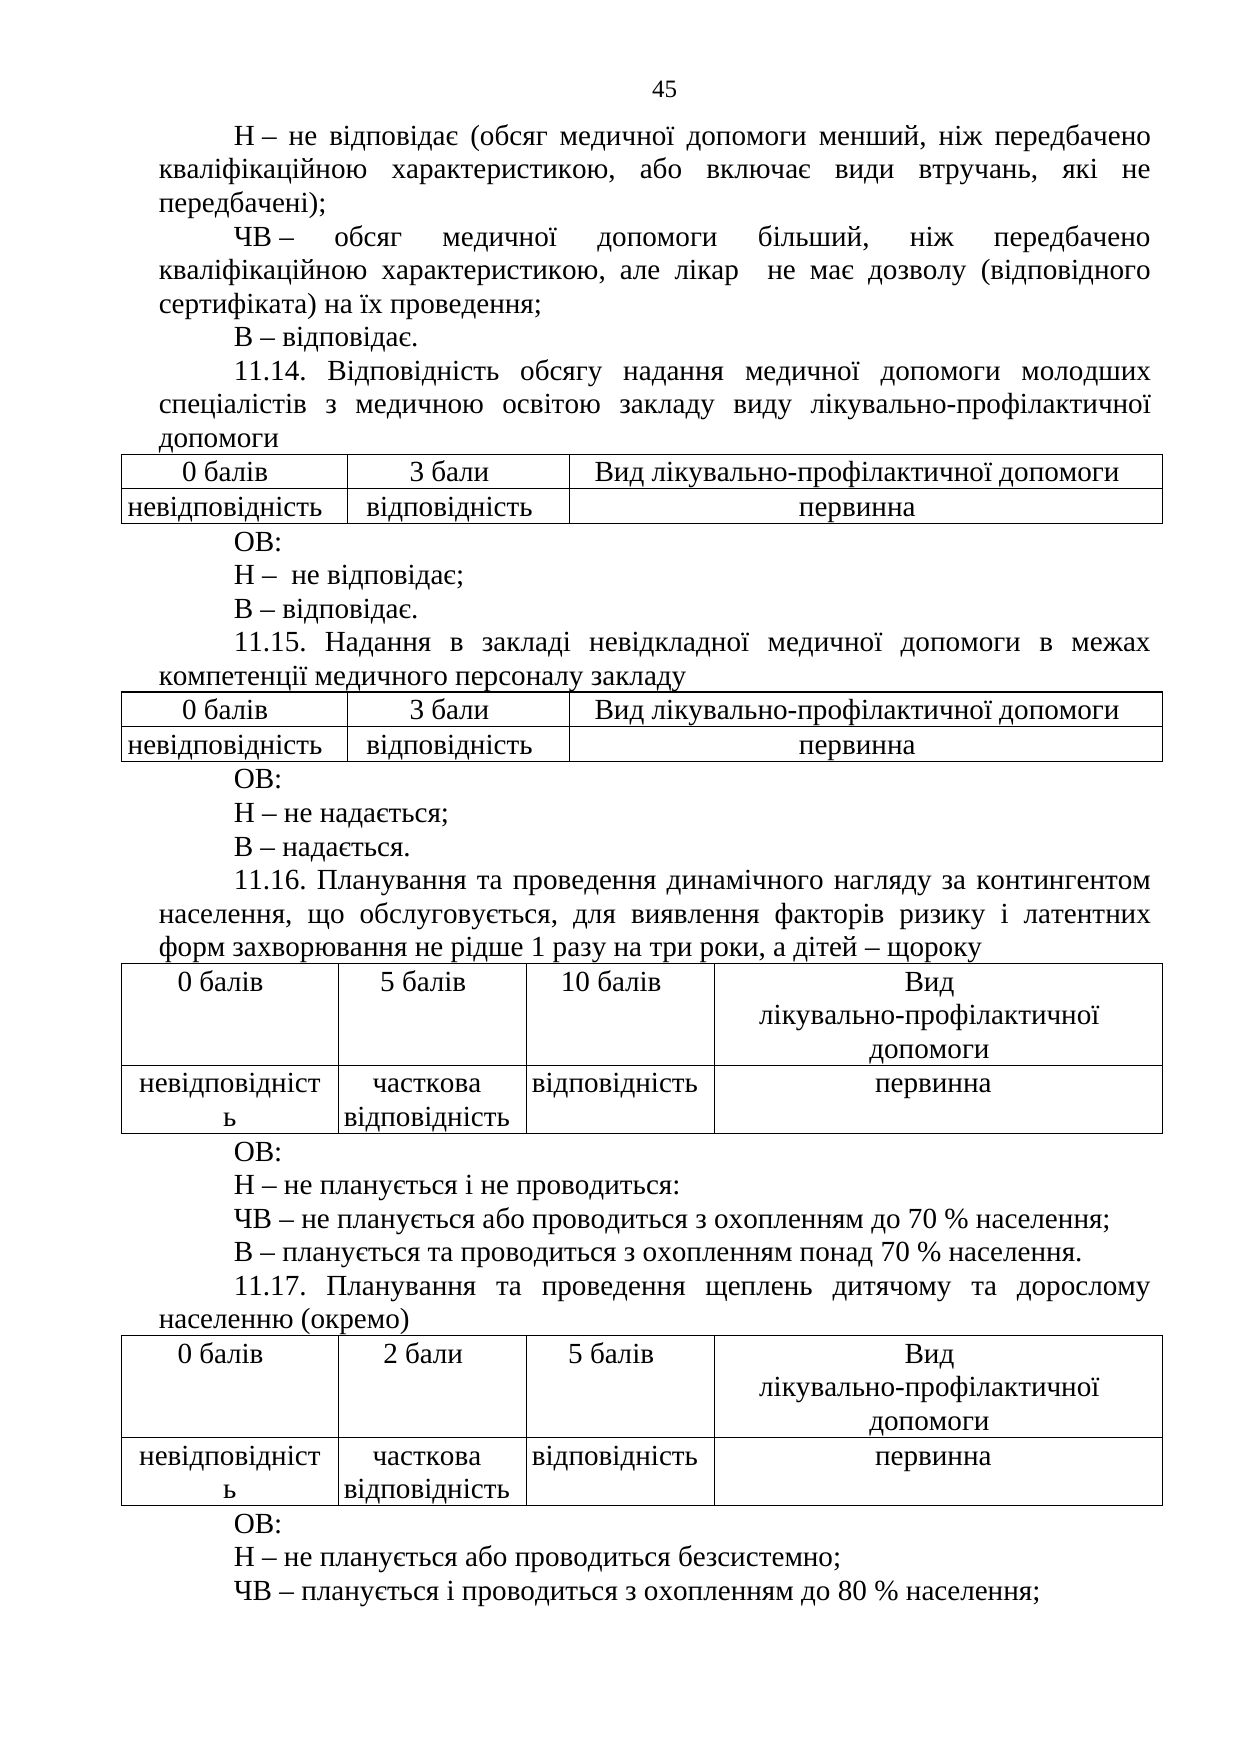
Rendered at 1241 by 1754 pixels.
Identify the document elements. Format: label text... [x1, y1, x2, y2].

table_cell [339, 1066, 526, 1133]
text В – відповідає. [158, 591, 1152, 624]
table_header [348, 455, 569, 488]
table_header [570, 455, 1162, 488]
text Н – не планується або проводиться безсистемно; [158, 1539, 1152, 1573]
text ЧВ – обсяг медичної допомоги більший, ніж передбачено кваліфікаційною характеристикою, але лікар не має дозволу (відповідного сертифіката) на їх проведення; [158, 219, 1152, 319]
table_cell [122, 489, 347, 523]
text ОВ: [158, 1134, 1152, 1167]
text ОВ: [158, 524, 1152, 557]
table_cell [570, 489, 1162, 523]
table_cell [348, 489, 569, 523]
text 11.17. Планування та проведення щеплень дитячому та дорослому населенню (окремо) [158, 1268, 1152, 1335]
text 11.15. Надання в закладі невідкладної медичної допомоги в межах компетенції медичного персоналу закладу [158, 624, 1152, 691]
text ОВ: [158, 762, 1152, 795]
text В – планується та проводиться з охопленням понад 70 % населення. [158, 1234, 1152, 1268]
text ОВ: [158, 1506, 1152, 1539]
text В – відповідає. [158, 319, 1152, 353]
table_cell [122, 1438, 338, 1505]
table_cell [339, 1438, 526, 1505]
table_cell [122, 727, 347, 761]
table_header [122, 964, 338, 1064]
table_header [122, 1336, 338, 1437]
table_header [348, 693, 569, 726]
text ЧВ – планується і проводиться з охопленням до 80 % населення; [158, 1573, 1152, 1606]
text 11.14. Відповідність обсягу надання медичної допомоги молодших спеціалістів з медичною освітою закладу виду лікувально-профілактичної допомоги [158, 353, 1152, 453]
text Н – не відповідає; [158, 557, 1152, 591]
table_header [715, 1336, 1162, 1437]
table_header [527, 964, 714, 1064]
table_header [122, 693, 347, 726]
text В – надається. [158, 829, 1152, 862]
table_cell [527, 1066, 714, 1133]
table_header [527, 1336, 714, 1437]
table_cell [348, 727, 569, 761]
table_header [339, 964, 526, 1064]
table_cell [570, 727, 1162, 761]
text Н – не відповідає (обсяг медичної допомоги менший, ніж передбачено кваліфікаційною характеристикою, або включає види втручань, які не передбачені); [158, 118, 1152, 219]
text Н – не планується і не проводиться: [158, 1167, 1152, 1201]
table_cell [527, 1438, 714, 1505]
text Н – не надається; [158, 795, 1152, 829]
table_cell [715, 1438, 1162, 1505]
text ЧВ – не планується або проводиться з охопленням до 70 % населення; [158, 1201, 1152, 1234]
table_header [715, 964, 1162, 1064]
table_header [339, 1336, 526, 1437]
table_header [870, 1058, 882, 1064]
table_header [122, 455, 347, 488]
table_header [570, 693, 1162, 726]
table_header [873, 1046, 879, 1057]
text 11.16. Планування та проведення динамічного нагляду за контингентом населення, що обслуговується, для виявлення факторів ризику і латентних форм захворювання не рідше 1 разу на три роки, а дітей – щороку [158, 862, 1152, 963]
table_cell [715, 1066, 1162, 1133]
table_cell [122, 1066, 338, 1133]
